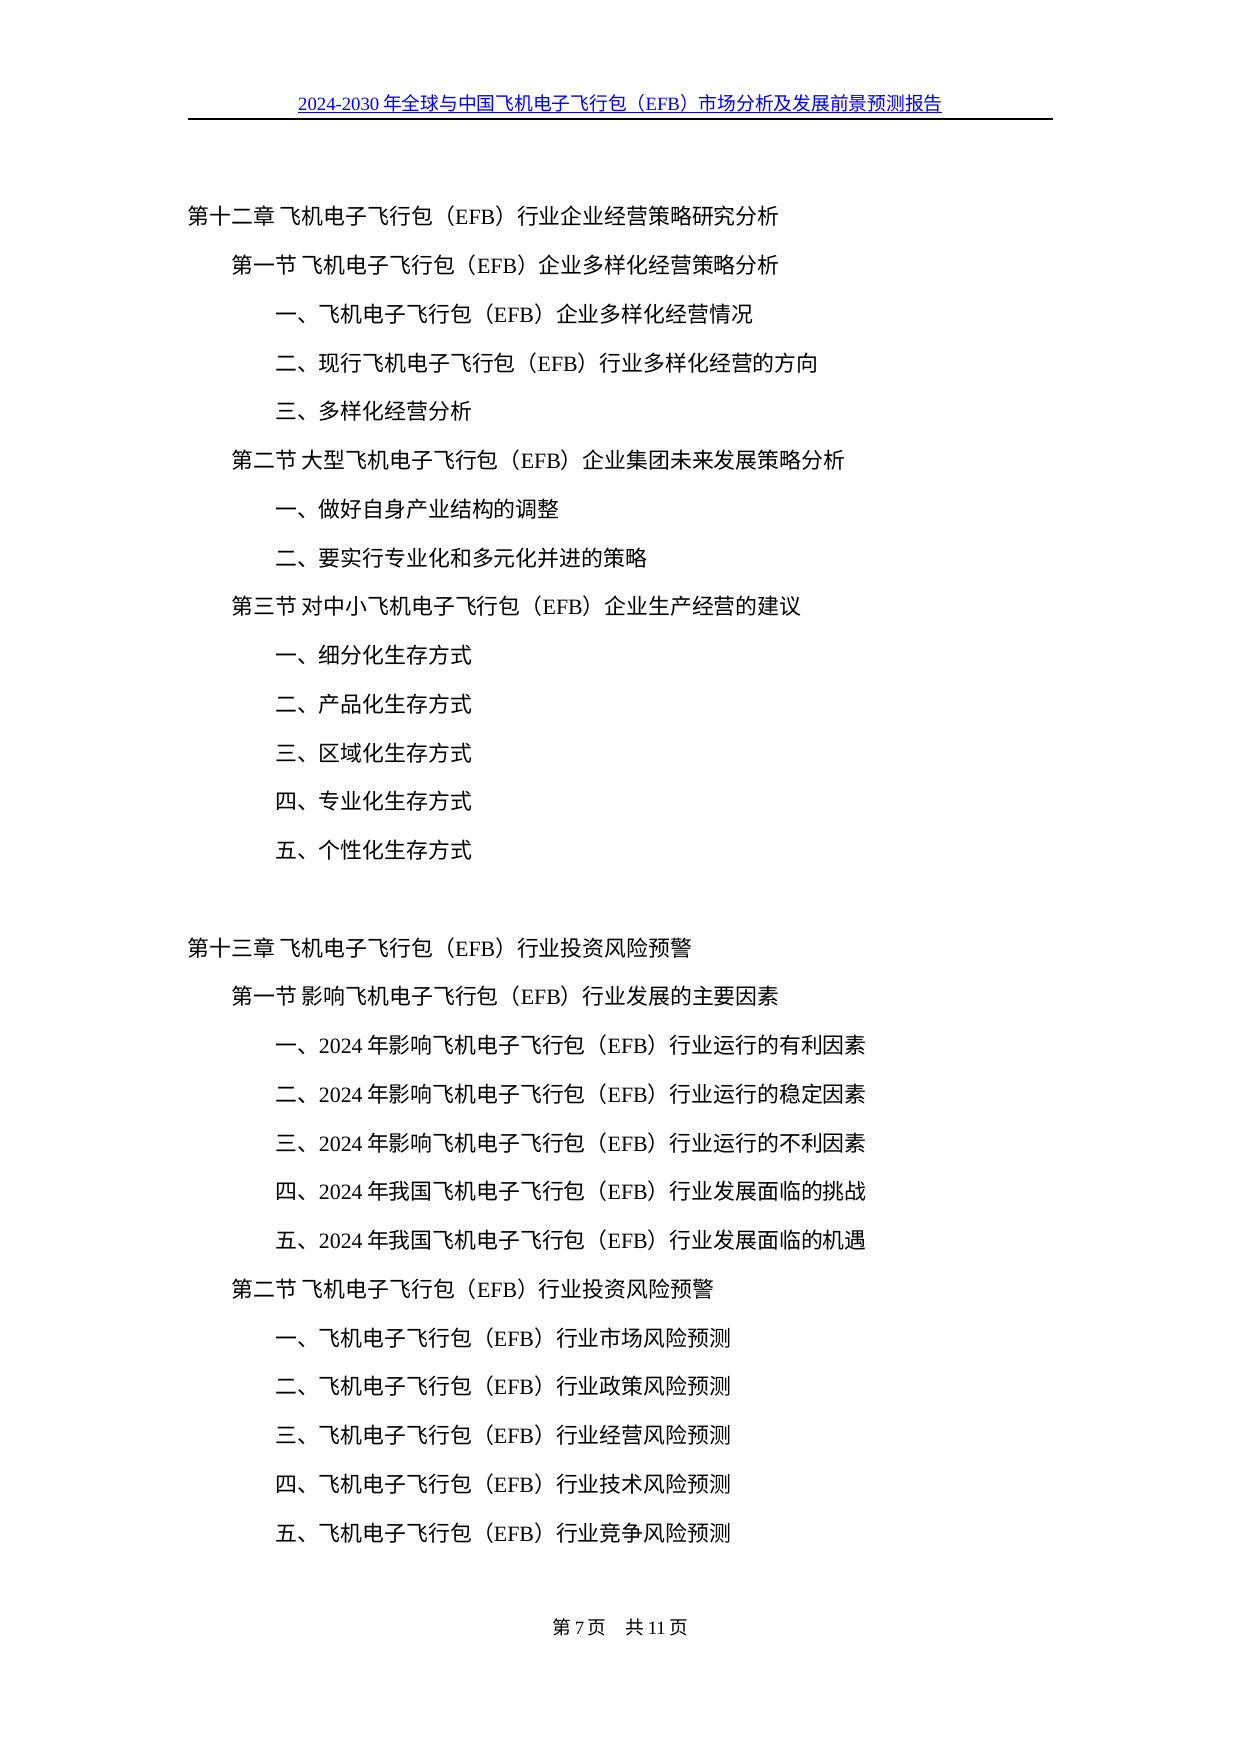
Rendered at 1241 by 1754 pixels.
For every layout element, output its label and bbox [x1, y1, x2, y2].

text [187, 150, 1053, 1548]
